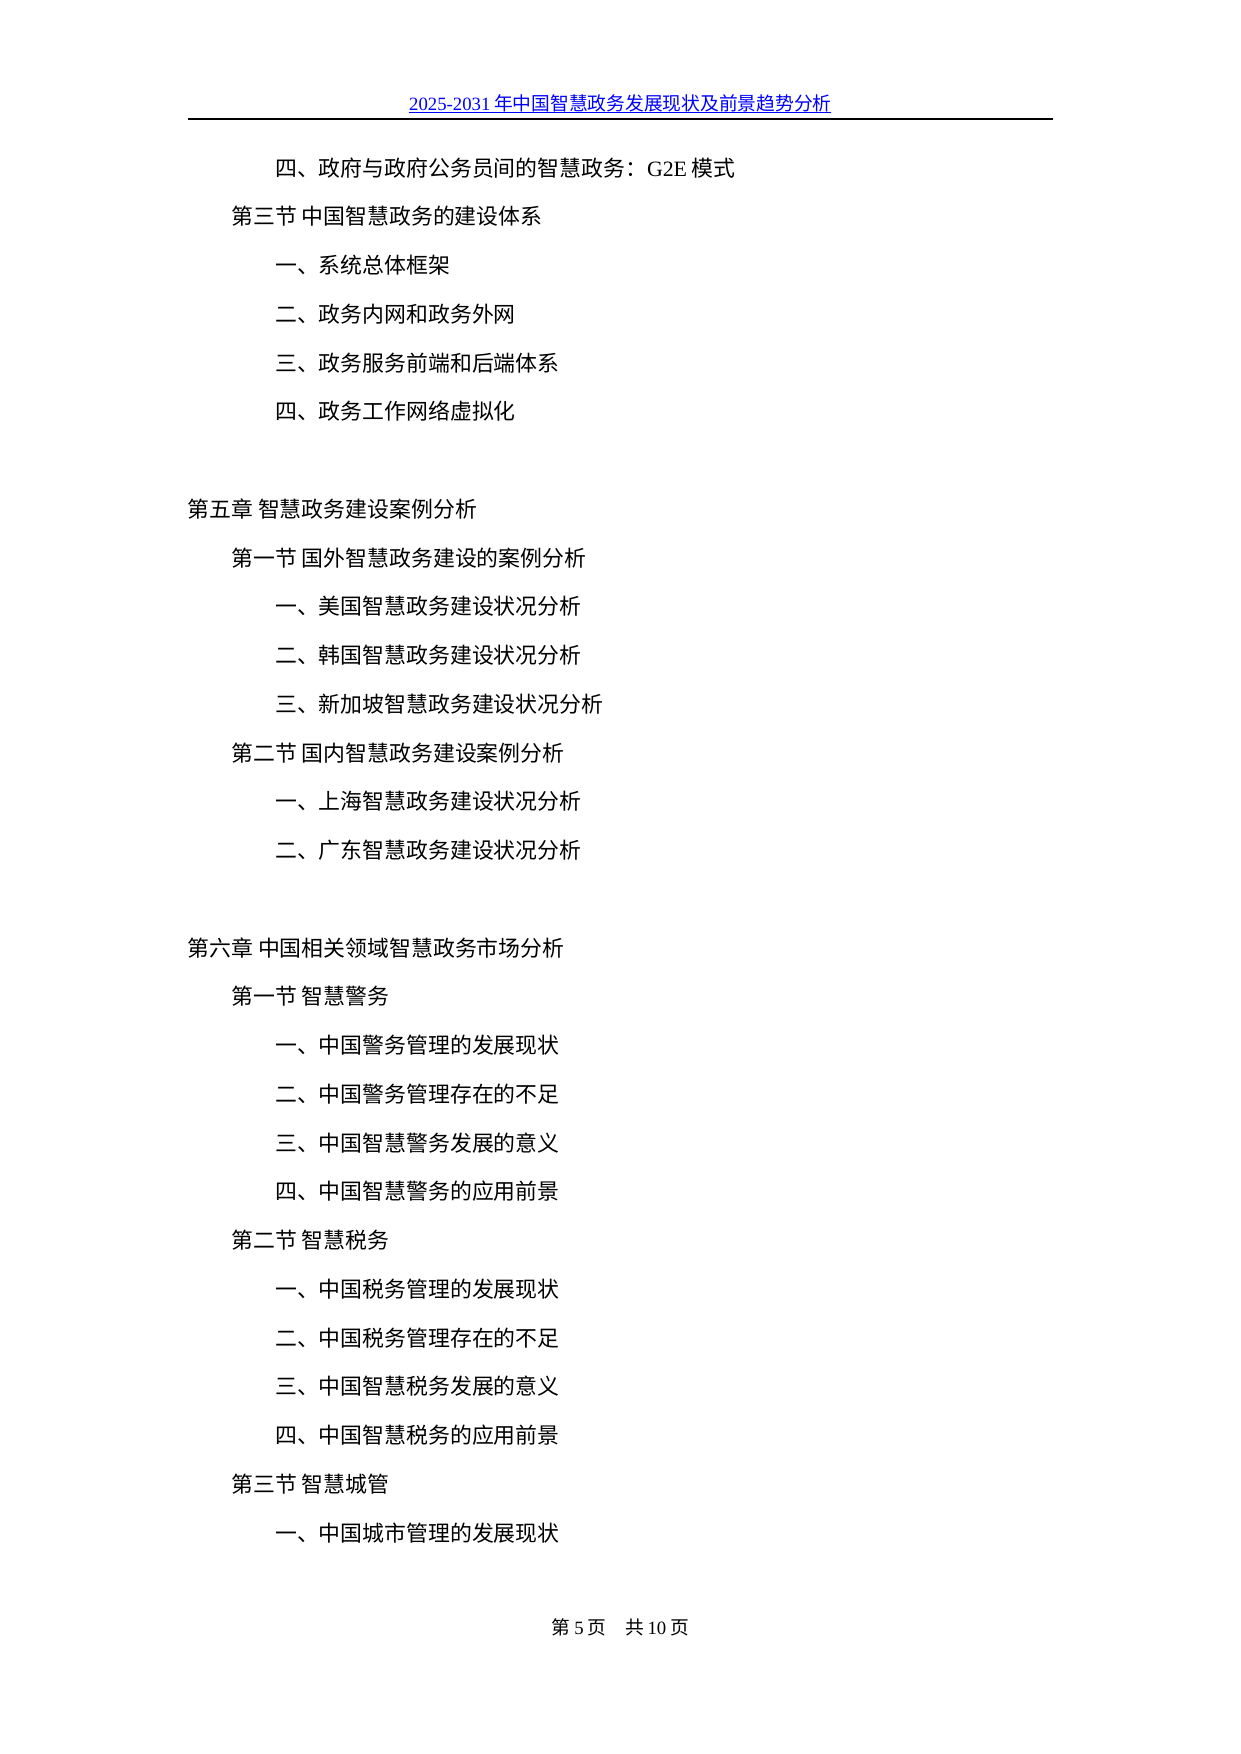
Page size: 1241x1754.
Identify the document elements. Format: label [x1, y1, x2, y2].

text [187, 150, 1053, 1548]
